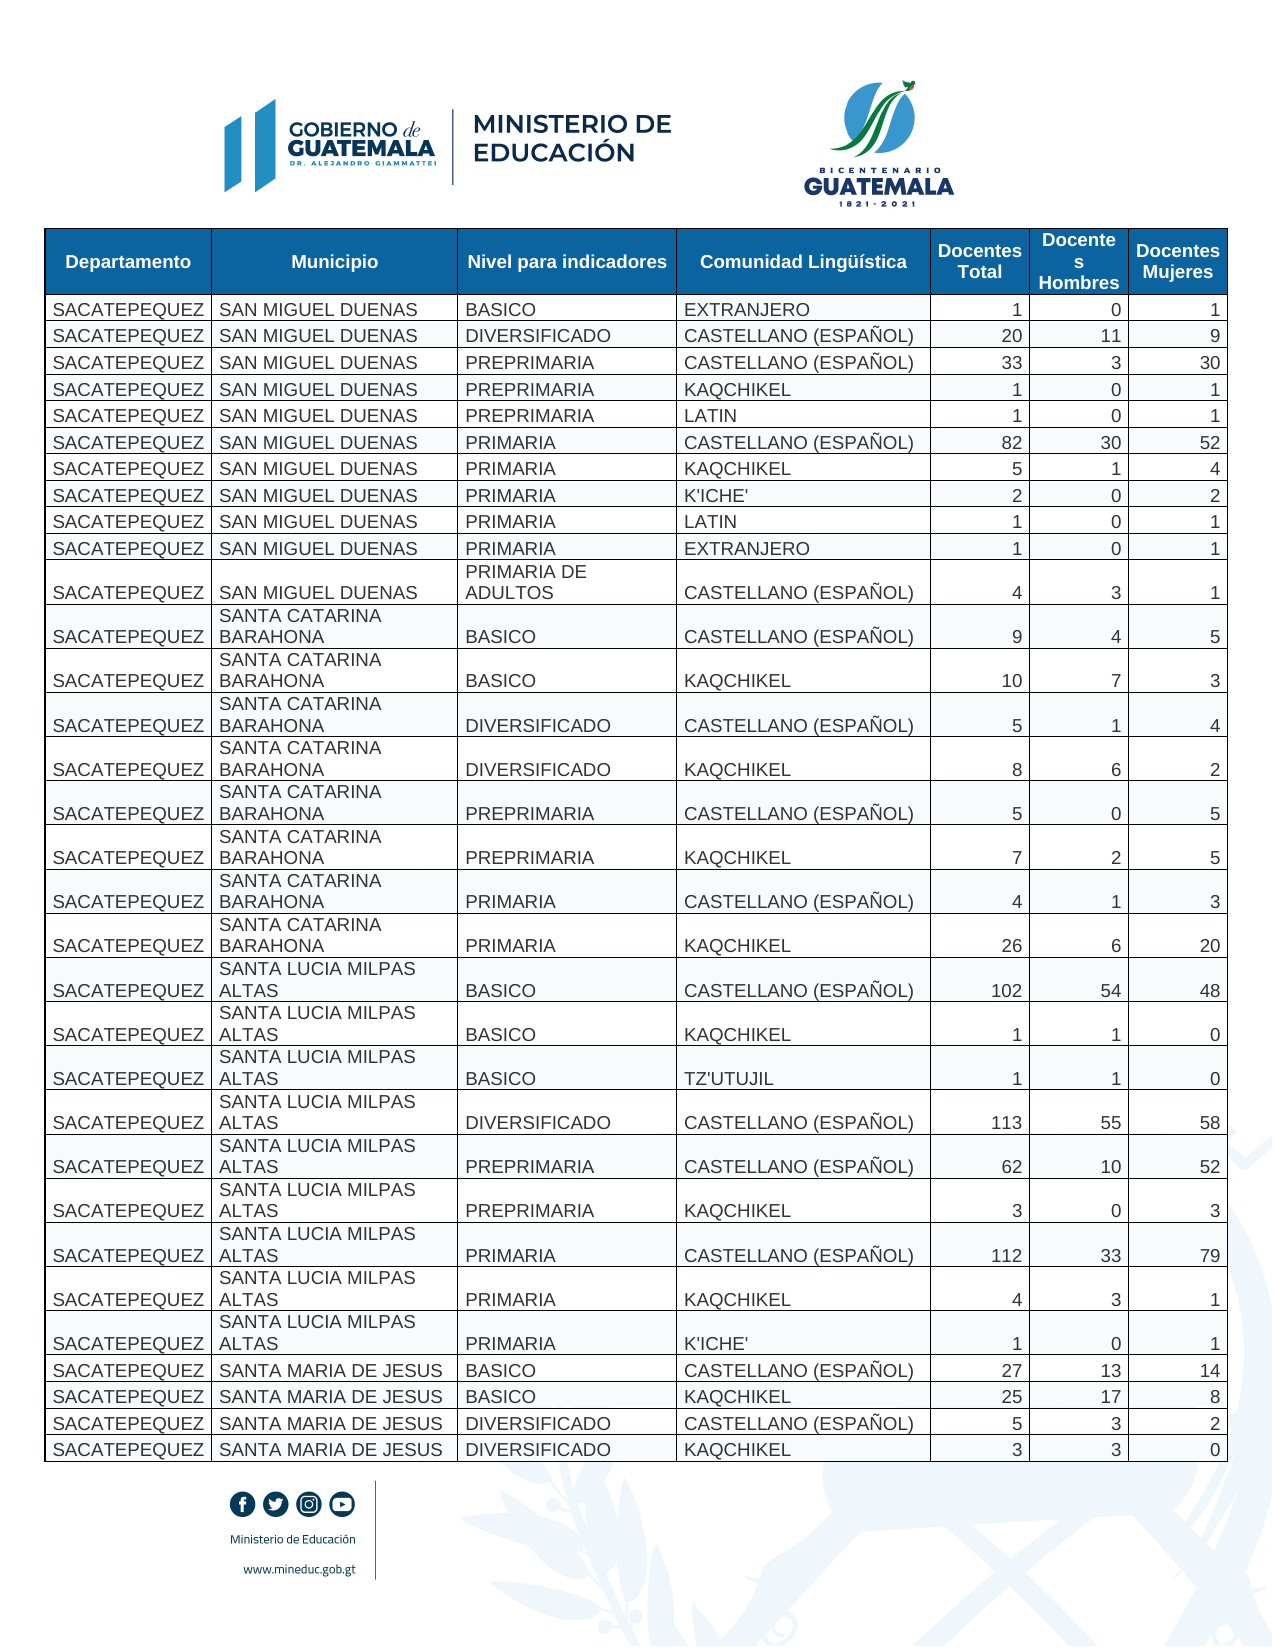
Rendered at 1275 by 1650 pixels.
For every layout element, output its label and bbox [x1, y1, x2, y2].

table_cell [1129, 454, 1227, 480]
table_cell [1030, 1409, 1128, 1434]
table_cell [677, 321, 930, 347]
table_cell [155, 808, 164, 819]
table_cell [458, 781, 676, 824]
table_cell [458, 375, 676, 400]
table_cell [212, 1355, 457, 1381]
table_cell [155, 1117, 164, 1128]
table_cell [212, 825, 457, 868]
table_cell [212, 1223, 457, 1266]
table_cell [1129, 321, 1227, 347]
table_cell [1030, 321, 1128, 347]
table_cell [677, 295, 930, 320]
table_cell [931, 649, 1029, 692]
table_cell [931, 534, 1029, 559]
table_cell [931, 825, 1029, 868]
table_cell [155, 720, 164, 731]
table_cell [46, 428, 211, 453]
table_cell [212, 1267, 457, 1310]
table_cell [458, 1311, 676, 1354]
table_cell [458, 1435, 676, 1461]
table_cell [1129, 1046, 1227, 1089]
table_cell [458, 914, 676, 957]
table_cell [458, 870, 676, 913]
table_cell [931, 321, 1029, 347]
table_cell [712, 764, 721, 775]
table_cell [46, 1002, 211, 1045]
picture [0, 3, 1272, 1646]
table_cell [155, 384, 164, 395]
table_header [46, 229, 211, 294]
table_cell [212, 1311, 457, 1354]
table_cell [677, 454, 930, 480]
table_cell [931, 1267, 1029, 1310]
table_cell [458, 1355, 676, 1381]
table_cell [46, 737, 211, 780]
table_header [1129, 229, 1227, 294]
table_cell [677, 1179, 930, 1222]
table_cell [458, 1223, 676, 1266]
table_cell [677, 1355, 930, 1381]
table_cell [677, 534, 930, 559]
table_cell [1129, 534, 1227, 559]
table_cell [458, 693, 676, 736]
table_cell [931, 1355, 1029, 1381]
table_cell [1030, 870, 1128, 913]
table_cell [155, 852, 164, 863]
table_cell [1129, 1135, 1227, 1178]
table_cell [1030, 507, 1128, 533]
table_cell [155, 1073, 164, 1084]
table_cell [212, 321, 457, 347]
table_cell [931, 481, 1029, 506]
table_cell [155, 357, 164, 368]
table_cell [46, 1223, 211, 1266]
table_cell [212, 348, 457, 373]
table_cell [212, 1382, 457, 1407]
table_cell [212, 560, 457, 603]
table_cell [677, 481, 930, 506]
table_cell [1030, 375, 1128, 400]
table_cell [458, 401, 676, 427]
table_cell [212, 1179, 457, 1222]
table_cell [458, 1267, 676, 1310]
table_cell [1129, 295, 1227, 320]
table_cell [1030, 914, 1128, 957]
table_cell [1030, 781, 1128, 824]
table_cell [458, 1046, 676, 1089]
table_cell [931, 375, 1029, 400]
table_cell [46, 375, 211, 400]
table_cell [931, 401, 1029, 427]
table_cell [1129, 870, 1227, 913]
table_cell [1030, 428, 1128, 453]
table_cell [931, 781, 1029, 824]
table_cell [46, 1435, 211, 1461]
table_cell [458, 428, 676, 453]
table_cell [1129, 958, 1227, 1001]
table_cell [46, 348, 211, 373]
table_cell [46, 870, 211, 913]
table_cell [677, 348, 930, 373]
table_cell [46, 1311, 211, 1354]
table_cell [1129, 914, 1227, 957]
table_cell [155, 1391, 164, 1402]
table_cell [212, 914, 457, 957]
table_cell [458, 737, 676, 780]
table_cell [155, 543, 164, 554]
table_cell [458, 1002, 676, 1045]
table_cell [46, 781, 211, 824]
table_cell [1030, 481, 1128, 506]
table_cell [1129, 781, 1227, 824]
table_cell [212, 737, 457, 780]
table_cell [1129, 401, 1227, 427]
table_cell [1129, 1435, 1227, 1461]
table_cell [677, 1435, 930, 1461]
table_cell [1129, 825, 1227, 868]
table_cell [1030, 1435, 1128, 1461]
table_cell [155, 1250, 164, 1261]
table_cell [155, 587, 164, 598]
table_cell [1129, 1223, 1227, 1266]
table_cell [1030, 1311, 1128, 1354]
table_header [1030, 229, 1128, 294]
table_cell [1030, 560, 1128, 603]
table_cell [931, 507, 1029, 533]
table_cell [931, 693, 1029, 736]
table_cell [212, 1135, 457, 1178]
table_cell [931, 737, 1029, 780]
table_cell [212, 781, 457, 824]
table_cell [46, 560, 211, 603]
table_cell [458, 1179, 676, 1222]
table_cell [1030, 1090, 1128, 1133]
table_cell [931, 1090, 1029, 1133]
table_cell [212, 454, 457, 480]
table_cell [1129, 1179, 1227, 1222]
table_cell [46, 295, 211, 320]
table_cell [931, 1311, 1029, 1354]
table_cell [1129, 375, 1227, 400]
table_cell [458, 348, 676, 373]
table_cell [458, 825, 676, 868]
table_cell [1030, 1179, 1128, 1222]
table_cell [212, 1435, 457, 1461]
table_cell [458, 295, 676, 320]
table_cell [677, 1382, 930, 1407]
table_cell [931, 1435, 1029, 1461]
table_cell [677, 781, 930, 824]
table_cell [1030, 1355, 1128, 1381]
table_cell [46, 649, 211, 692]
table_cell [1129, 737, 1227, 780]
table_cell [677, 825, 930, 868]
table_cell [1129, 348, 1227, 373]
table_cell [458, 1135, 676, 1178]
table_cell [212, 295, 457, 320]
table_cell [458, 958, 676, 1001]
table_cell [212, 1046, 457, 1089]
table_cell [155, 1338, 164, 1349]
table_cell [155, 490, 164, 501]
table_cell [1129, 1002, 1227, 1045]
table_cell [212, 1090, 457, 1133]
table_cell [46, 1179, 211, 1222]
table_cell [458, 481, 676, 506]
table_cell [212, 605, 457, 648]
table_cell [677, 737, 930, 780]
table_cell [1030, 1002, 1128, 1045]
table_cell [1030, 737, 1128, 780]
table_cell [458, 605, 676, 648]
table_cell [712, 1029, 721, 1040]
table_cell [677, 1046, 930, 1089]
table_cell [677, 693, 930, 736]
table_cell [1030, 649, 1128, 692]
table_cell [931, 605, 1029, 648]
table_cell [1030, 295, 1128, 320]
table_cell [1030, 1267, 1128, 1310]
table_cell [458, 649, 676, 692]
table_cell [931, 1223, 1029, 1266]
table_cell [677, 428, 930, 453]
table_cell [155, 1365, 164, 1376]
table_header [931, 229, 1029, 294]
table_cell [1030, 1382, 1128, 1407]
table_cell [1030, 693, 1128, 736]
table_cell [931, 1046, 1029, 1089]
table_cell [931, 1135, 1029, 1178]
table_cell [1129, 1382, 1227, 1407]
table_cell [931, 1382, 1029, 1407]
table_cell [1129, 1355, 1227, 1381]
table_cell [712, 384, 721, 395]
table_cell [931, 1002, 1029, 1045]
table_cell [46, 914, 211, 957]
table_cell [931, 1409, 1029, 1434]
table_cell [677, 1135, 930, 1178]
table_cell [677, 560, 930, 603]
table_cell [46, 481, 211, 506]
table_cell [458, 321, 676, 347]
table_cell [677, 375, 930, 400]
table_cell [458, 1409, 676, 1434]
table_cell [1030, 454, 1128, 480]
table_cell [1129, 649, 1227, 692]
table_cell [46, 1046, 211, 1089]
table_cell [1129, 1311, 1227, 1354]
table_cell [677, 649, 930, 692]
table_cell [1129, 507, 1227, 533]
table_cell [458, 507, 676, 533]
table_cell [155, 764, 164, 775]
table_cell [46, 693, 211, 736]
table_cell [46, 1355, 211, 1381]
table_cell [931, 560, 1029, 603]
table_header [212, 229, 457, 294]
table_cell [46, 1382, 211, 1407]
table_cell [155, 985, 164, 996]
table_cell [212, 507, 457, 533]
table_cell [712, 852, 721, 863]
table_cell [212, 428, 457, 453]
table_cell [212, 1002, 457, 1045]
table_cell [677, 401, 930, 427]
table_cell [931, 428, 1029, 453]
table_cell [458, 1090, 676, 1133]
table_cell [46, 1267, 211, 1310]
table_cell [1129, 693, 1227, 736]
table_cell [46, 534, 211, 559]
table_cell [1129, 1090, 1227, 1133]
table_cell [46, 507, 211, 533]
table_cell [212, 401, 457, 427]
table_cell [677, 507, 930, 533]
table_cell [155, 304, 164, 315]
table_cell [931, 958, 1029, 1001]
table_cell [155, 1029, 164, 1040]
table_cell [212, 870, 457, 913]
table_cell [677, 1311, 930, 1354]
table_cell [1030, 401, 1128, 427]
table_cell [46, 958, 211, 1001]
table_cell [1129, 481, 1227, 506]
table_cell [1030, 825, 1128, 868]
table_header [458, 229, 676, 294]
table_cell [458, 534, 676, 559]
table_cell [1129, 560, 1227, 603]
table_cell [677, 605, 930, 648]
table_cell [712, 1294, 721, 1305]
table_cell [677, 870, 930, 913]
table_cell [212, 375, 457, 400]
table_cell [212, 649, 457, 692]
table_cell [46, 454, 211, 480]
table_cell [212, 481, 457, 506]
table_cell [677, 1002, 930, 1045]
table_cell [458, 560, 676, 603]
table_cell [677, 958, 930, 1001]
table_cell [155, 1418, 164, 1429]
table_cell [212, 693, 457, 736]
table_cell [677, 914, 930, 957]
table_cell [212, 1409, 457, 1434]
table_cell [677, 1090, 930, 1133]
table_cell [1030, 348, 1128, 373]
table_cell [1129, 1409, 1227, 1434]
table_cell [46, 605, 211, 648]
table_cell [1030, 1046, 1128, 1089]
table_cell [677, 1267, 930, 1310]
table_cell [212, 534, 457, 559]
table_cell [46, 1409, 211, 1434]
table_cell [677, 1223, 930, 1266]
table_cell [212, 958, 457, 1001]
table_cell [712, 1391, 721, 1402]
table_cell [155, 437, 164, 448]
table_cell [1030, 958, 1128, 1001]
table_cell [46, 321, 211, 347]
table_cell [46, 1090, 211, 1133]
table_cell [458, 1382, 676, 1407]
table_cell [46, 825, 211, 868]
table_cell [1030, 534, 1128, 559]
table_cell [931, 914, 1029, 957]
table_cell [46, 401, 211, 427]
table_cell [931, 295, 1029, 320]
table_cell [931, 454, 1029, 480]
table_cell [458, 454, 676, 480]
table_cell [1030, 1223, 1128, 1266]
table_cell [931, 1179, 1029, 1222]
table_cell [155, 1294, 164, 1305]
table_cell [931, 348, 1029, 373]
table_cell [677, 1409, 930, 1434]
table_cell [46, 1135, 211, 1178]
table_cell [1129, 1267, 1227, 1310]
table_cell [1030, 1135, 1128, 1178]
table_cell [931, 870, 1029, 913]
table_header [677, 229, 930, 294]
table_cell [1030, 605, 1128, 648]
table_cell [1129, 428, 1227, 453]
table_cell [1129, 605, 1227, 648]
